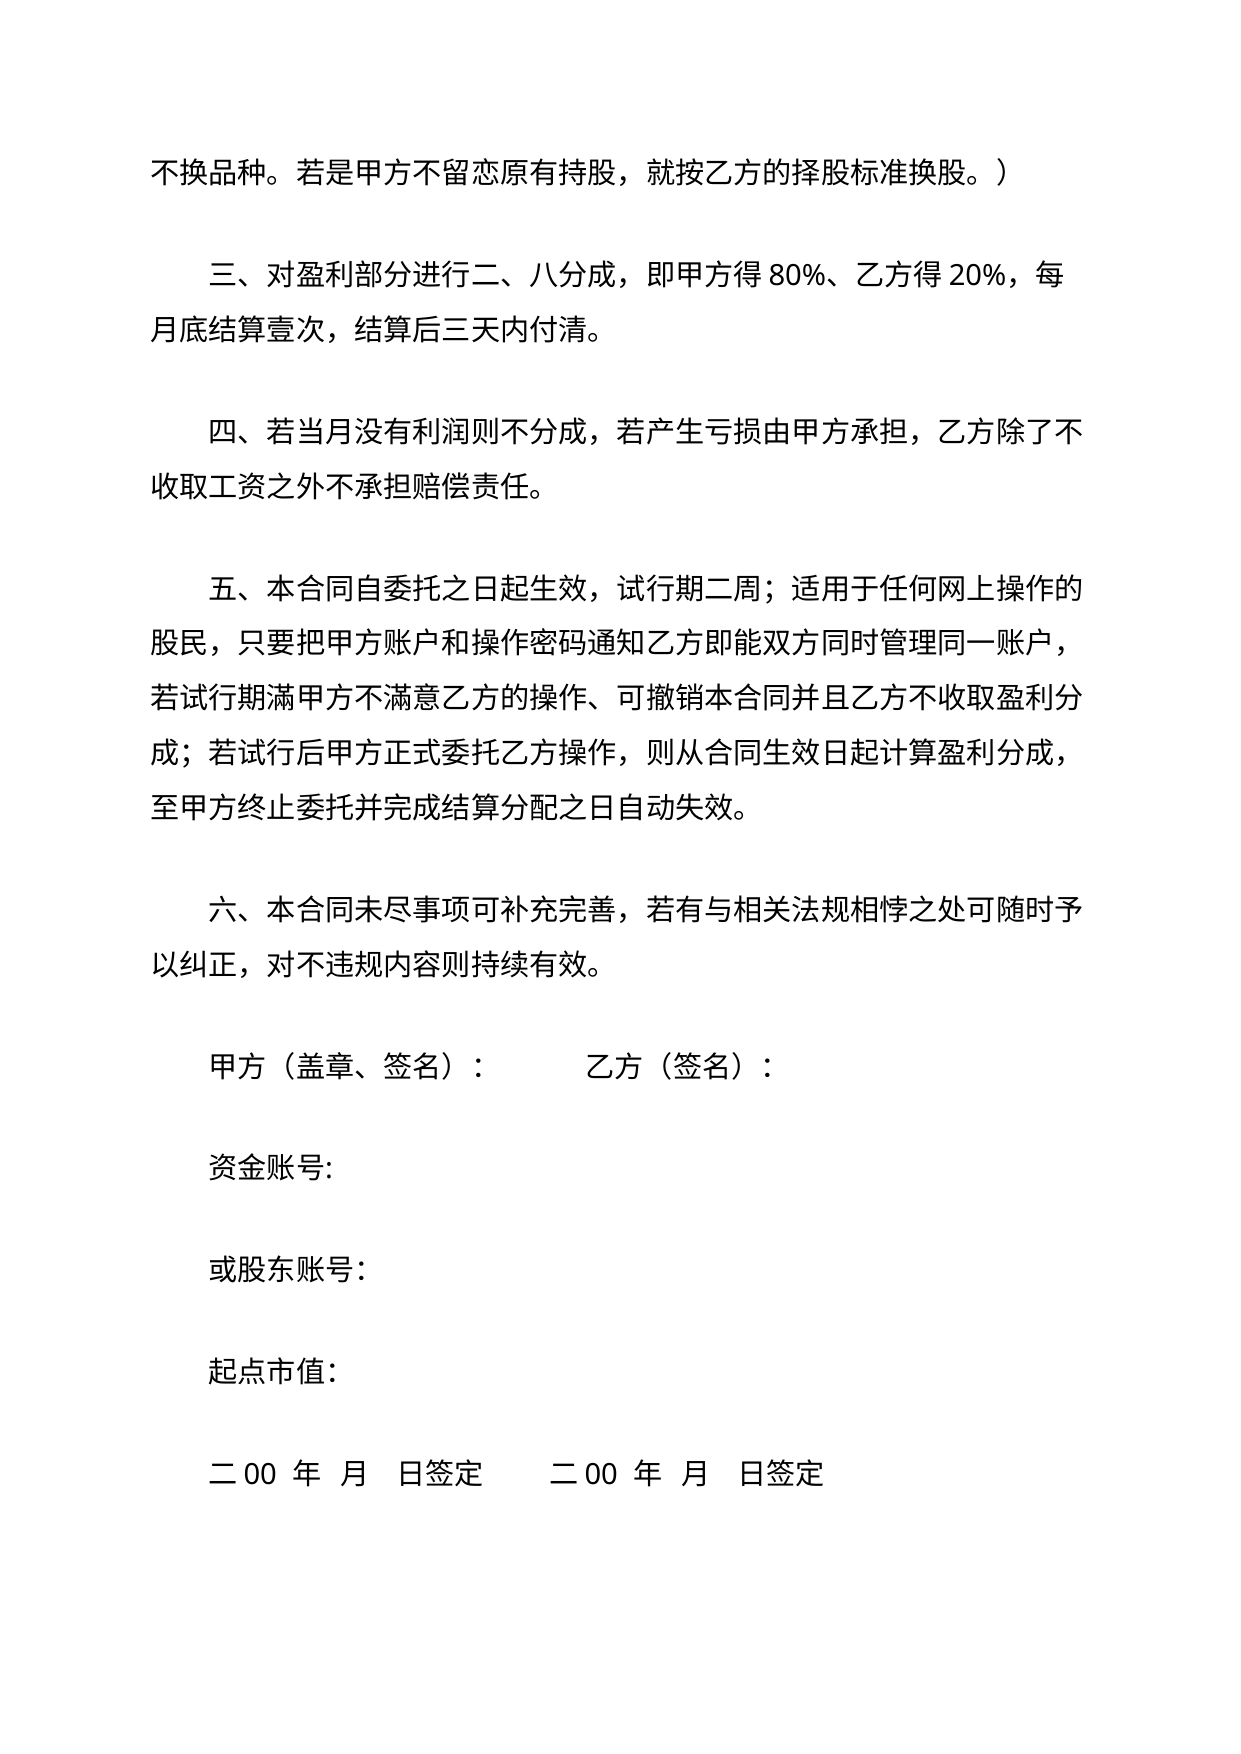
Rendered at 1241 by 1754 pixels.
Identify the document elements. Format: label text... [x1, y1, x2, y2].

text 四、若当月没有利润则不分成，若产生亏损由甲方承担，乙方除了不收取工资之外不承担赔偿责任。 [150, 408, 1090, 506]
text 甲方（盖章、签名）： 乙方（签名）： [150, 1043, 1090, 1086]
text 或股东账号： [150, 1247, 1090, 1289]
text 五、本合同自委托之日起生效，试行期二周；适用于任何网上操作的股民，只要把甲方账户和操作密码通知乙方即能双方同时管理同一账户，若试行期滿甲方不滿意乙方的操作、可撤销本合同并且乙方不收取盈利分成；若试行后甲方正式委托乙方操作，则从合同生效日起计算盈利分成，至甲方终止委托并完成结算分配之日自动失效。 [150, 565, 1090, 827]
text 起点市值： [150, 1349, 1090, 1391]
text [150, 150, 1090, 192]
text 六、本合同未尽事项可补充完善，若有与相关法规相悖之处可随时予以纠正，对不违规内容则持续有效。 [150, 887, 1090, 984]
text 三、对盈利部分进行二、八分成，即甲方得80%、乙方得20%，每月底结算壹次，结算后三天内付清。 [150, 252, 1090, 349]
text 二00 年 月 日签定 二00 年 月 日签定 [150, 1451, 1090, 1493]
text 资金账号: [150, 1145, 1090, 1187]
